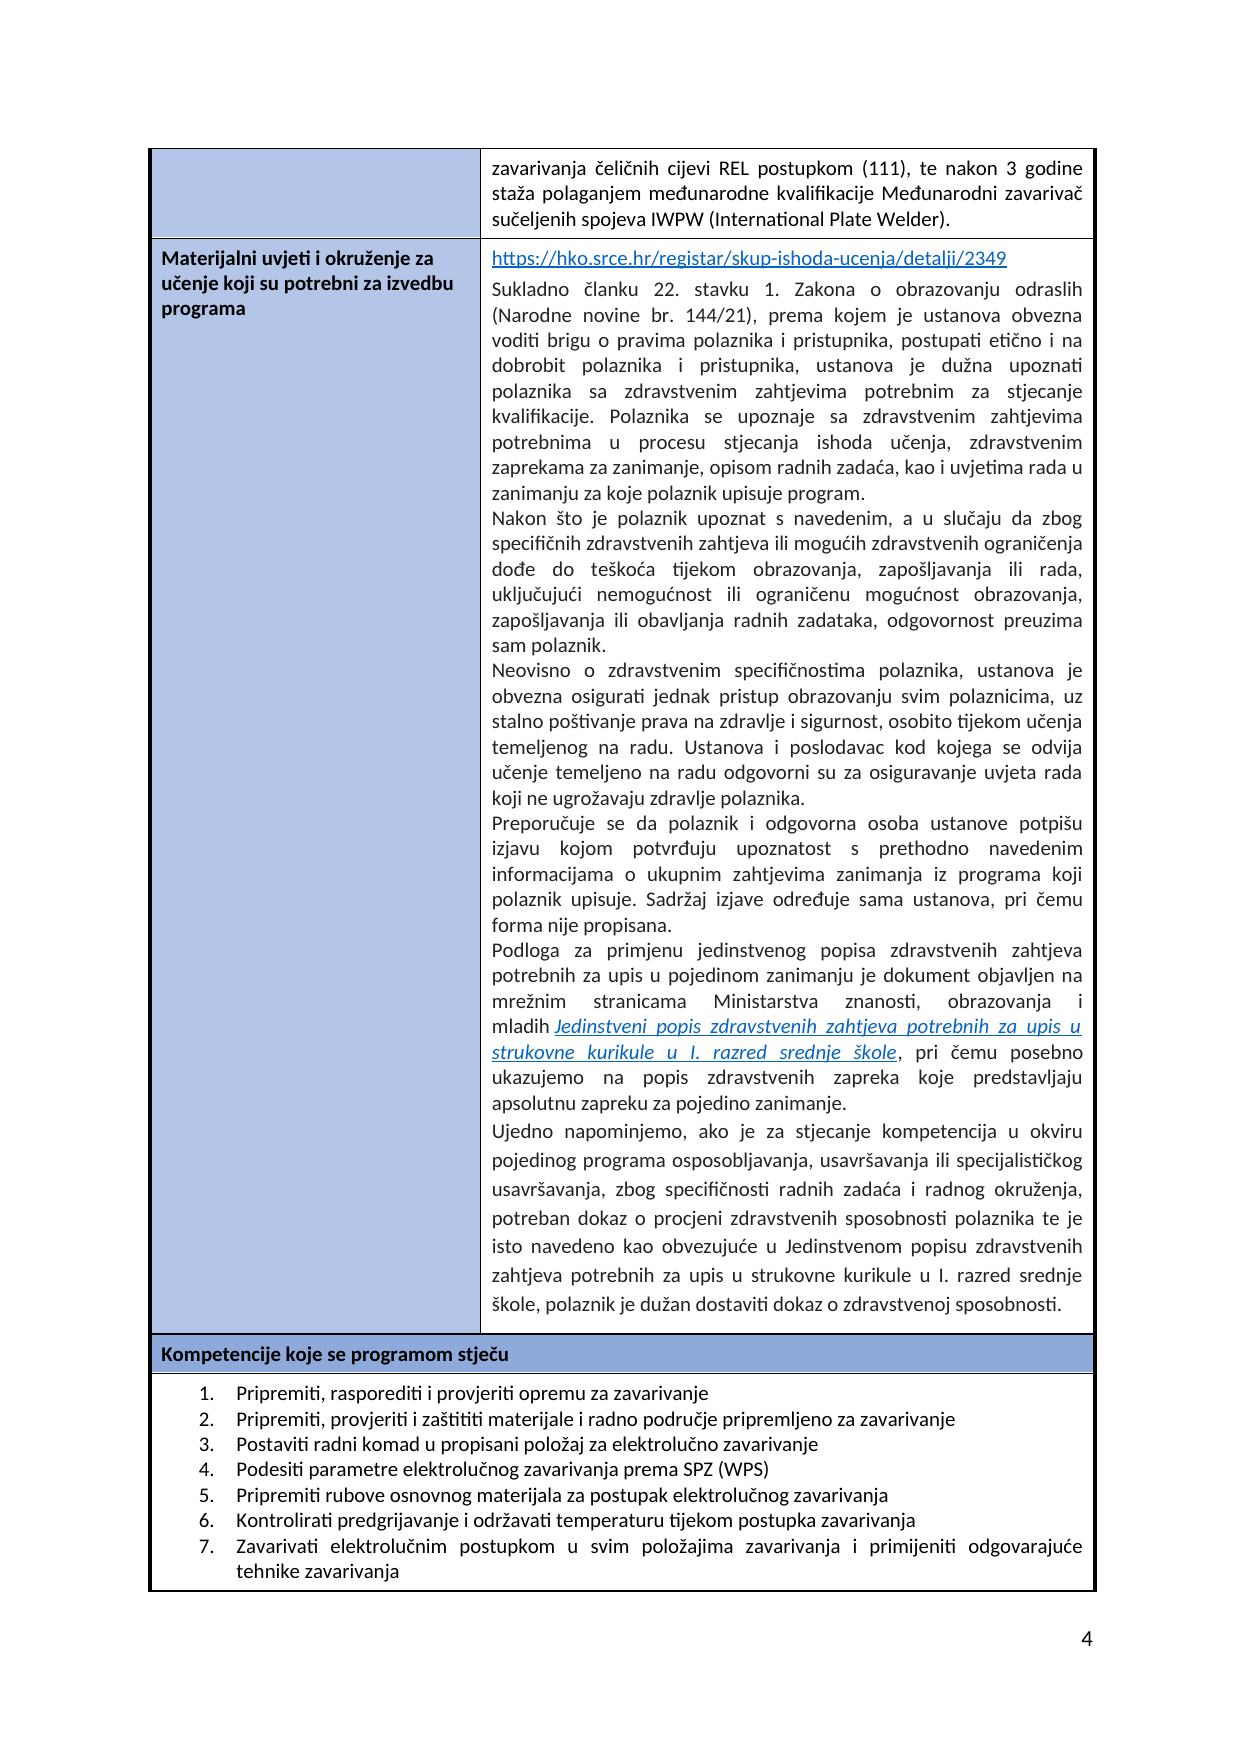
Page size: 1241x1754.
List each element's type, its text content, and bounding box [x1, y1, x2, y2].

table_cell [152, 149, 480, 237]
table_cell https://hko.srce.hr/registar/skup-ishoda-ucenja/detalji/2349 Sukladno članku 22. stavku 1. Zakona o obrazovanju odraslih (Narodne novine br. 144/21), prema kojem je ustanova obvezna voditi brigu o pravima polaznika i pristupnika, postupati etično i na dobrobit polaznika i pristupnika, ustanova je dužna upoznati polaznika sa zdravstvenim zahtjevima potrebnim za stjecanje kvalifikacije. Polaznika se upoznaje sa zdravstvenim zahtjevima potrebnima u procesu stjecanja ishoda učenja, zdravstvenim zaprekama za zanimanje, opisom radnih zadaća, kao i uvjetima rada u zanimanju za koje polaznik upisuje program. Nakon što je polaznik upoznat s navedenim, a u slučaju da zbog specifičnih zdravstvenih zahtjeva ili mogućih zdravstvenih ograničenja dođe do teškoća tijekom obrazovanja, zapošljavanja ili rada, uključujući nemogućnost ili ograničenu mogućnost obrazovanja, zapošljavanja ili obavljanja radnih zadataka, odgovornost preuzima sam polaznik. Neovisno o zdravstvenim specifičnostima polaznika, ustanova je obvezna osigurati jednak pristup obrazovanju svim polaznicima, uz stalno poštivanje prava na zdravlje i sigurnost, osobito tijekom učenja temeljenog na radu. Ustanova i poslodavac kod kojega se odvija učenje temeljeno na radu odgovorni su za osiguravanje uvjeta rada koji ne ugrožavaju zdravlje polaznika. Preporučuje se da polaznik i odgovorna osoba ustanove potpišu izjavu kojom potvrđuju upoznatost s prethodno navedenim informacijama o ukupnim zahtjevima zanimanja iz programa koji polaznik upisuje. Sadržaj izjave određuje sama ustanova, pri čemu forma nije propisana. Podloga za primjenu jedinstvenog popisa zdravstvenih zahtjeva potrebnih za upis u pojedinom zanimanju je dokument objavljen na mrežnim stranicama Ministarstva znanosti, obrazovanja i mladih Jedinstveni popis zdravstvenih zahtjeva potrebnih za upis u strukovne kurikule u I. razred srednje škole, pri čemu posebno ukazujemo na popis zdravstvenih zapreka koje predstavljaju apsolutnu zapreku za pojedino zanimanje. Ujedno napominjemo, ako je za stjecanje kompetencija u okviru pojedinog programa osposobljavanja, usavršavanja ili specijalističkog usavršavanja, zbog specifičnosti radnih zadaća i radnog okruženja, potreban dokaz o procjeni zdravstvenih sposobnosti polaznika te je isto navedeno kao obvezujuće u Jedinstvenom popisu zdravstvenih zahtjeva potrebnih za upis u strukovne kurikule u I. razred srednje škole, polaznik je dužan dostaviti dokaz o zdravstvenoj sposobnosti. [481, 239, 1093, 1333]
table_cell Kompetencije koje se programom stječu [152, 1335, 1093, 1372]
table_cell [152, 1374, 1093, 1590]
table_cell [481, 149, 1093, 237]
table_cell Materijalni uvjeti i okruženje za učenje koji su potrebni za izvedbu programa [152, 239, 480, 1333]
